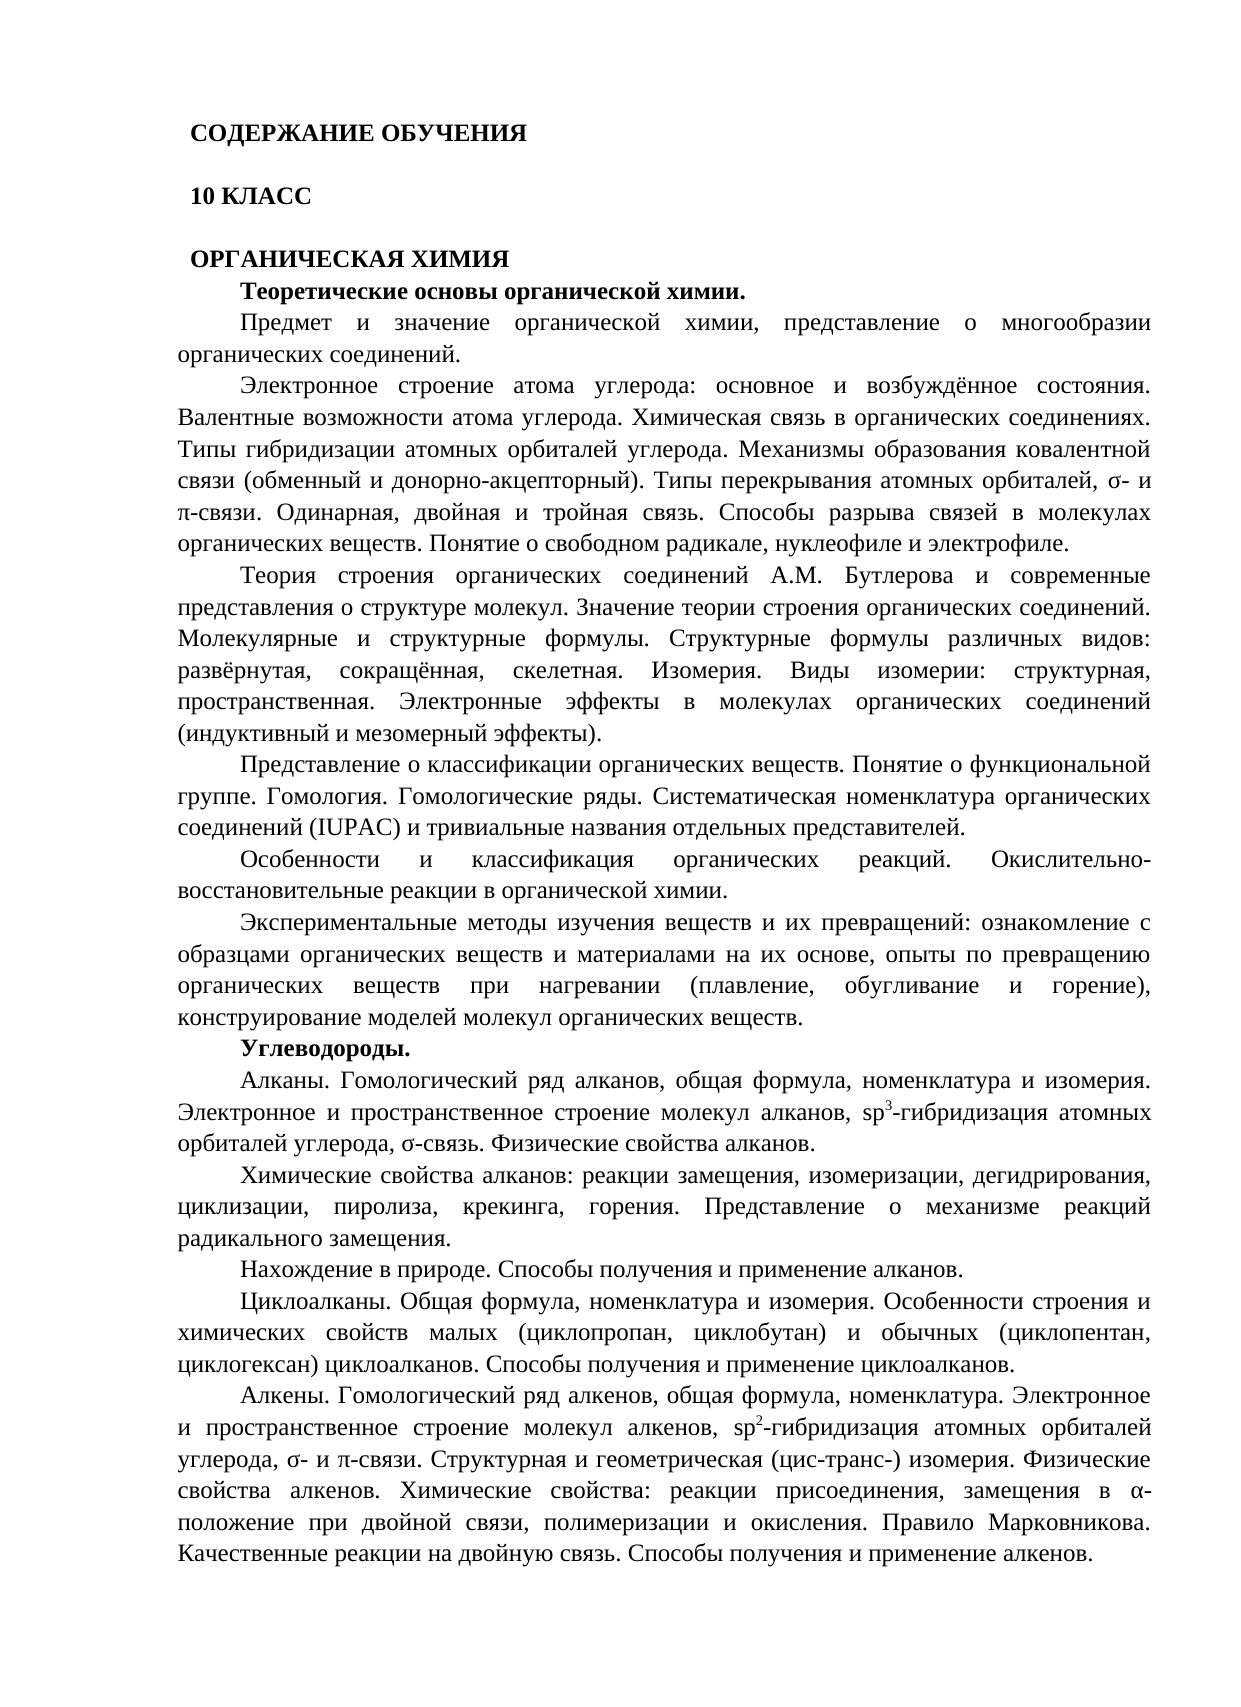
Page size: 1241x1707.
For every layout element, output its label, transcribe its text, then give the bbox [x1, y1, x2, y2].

text Углеводороды. [177, 1033, 1152, 1062]
text Алканы. Гомологический ряд алканов, общая формула, номенклатура и изомерия. Электронное и пространственное строение молекул алканов, sp3-гибридизация атомных орбиталей углерода, σ-связь. Физические свойства алканов. [177, 1065, 1152, 1157]
text Циклоалканы. Общая формула, номенклатура и изомерия. Особенности строения и химических свойств малых (циклопропан, циклобутан) и обычных (циклопентан, циклогексан) циклоалканов. Способы получения и применение циклоалканов. [177, 1286, 1152, 1378]
text Представление о классификации органических веществ. Понятие о функциональной группе. Гомология. Гомологические ряды. Систематическая номенклатура органических соединений (IUPAC) и тривиальные названия отдельных представителей. [177, 749, 1152, 841]
text Нахождение в природе. Способы получения и применение алканов. [177, 1254, 1152, 1283]
text Предмет и значение органической химии, представление о многообразии органических соединений. [177, 307, 1152, 368]
text Особенности и классификация органических реакций. Окислительно-восстановительные реакции в органической химии. [177, 844, 1152, 904]
text Алкены. Гомологический ряд алкенов, общая формула, номенклатура. Электронное и пространственное строение молекул алкенов, sp2-гибридизация атомных орбиталей углерода, σ- и π-связи. Структурная и геометрическая (цис-транс-) изомерия. Физические свойства алкенов. Химические свойства: реакции присоединения, замещения в α-положение при двойной связи, полимеризации и окисления. Правило Марковникова. Качественные реакции на двойную связь. Способы получения и применение алкенов. [177, 1381, 1152, 1567]
text Электронное строение атома углерода: основное и возбуждённое состояния. Валентные возможности атома углерода. Химическая связь в органических соединениях. Типы гибридизации атомных орбиталей углерода. Механизмы образования ковалентной связи (обменный и донорно-акцепторный). Типы перекрывания атомных орбиталей, σ- и π-связи. Одинарная, двойная и тройная связь. Способы разрыва связей в молекулах органических веществ. Понятие о свободном радикале, нуклеофиле и электрофиле. [177, 371, 1152, 557]
text Химические свойства алканов: реакции замещения, изомеризации, дегидрирования, циклизации, пиролиза, крекинга, горения. Представление о механизме реакций радикального замещения. [177, 1160, 1152, 1252]
text Теория строения органических соединений А.М. Бутлерова и современные представления о структуре молекул. Значение теории строения органических соединений. Молекулярные и структурные формулы. Структурные формулы различных видов: развёрнутая, сокращённая, скелетная. Изомерия. Виды изомерии: структурная, пространственная. Электронные эффекты в молекулах органических соединений (индуктивный и мезомерный эффекты). [177, 560, 1152, 747]
text Теоретические основы органической химии. [177, 276, 1152, 305]
text Экспериментальные методы изучения веществ и их превращений: ознакомление с образцами органических веществ и материалами на их основе, опыты по превращению органических веществ при нагревании (плавление, обугливание и горение), конструирование моделей молекул органических веществ. [177, 907, 1152, 1031]
text СОДЕРЖАНИЕ ОБУЧЕНИЯ [190, 118, 1152, 147]
text 10 КЛАСС [190, 181, 1152, 210]
text ОРГАНИЧЕСКАЯ ХИМИЯ [190, 244, 1152, 273]
